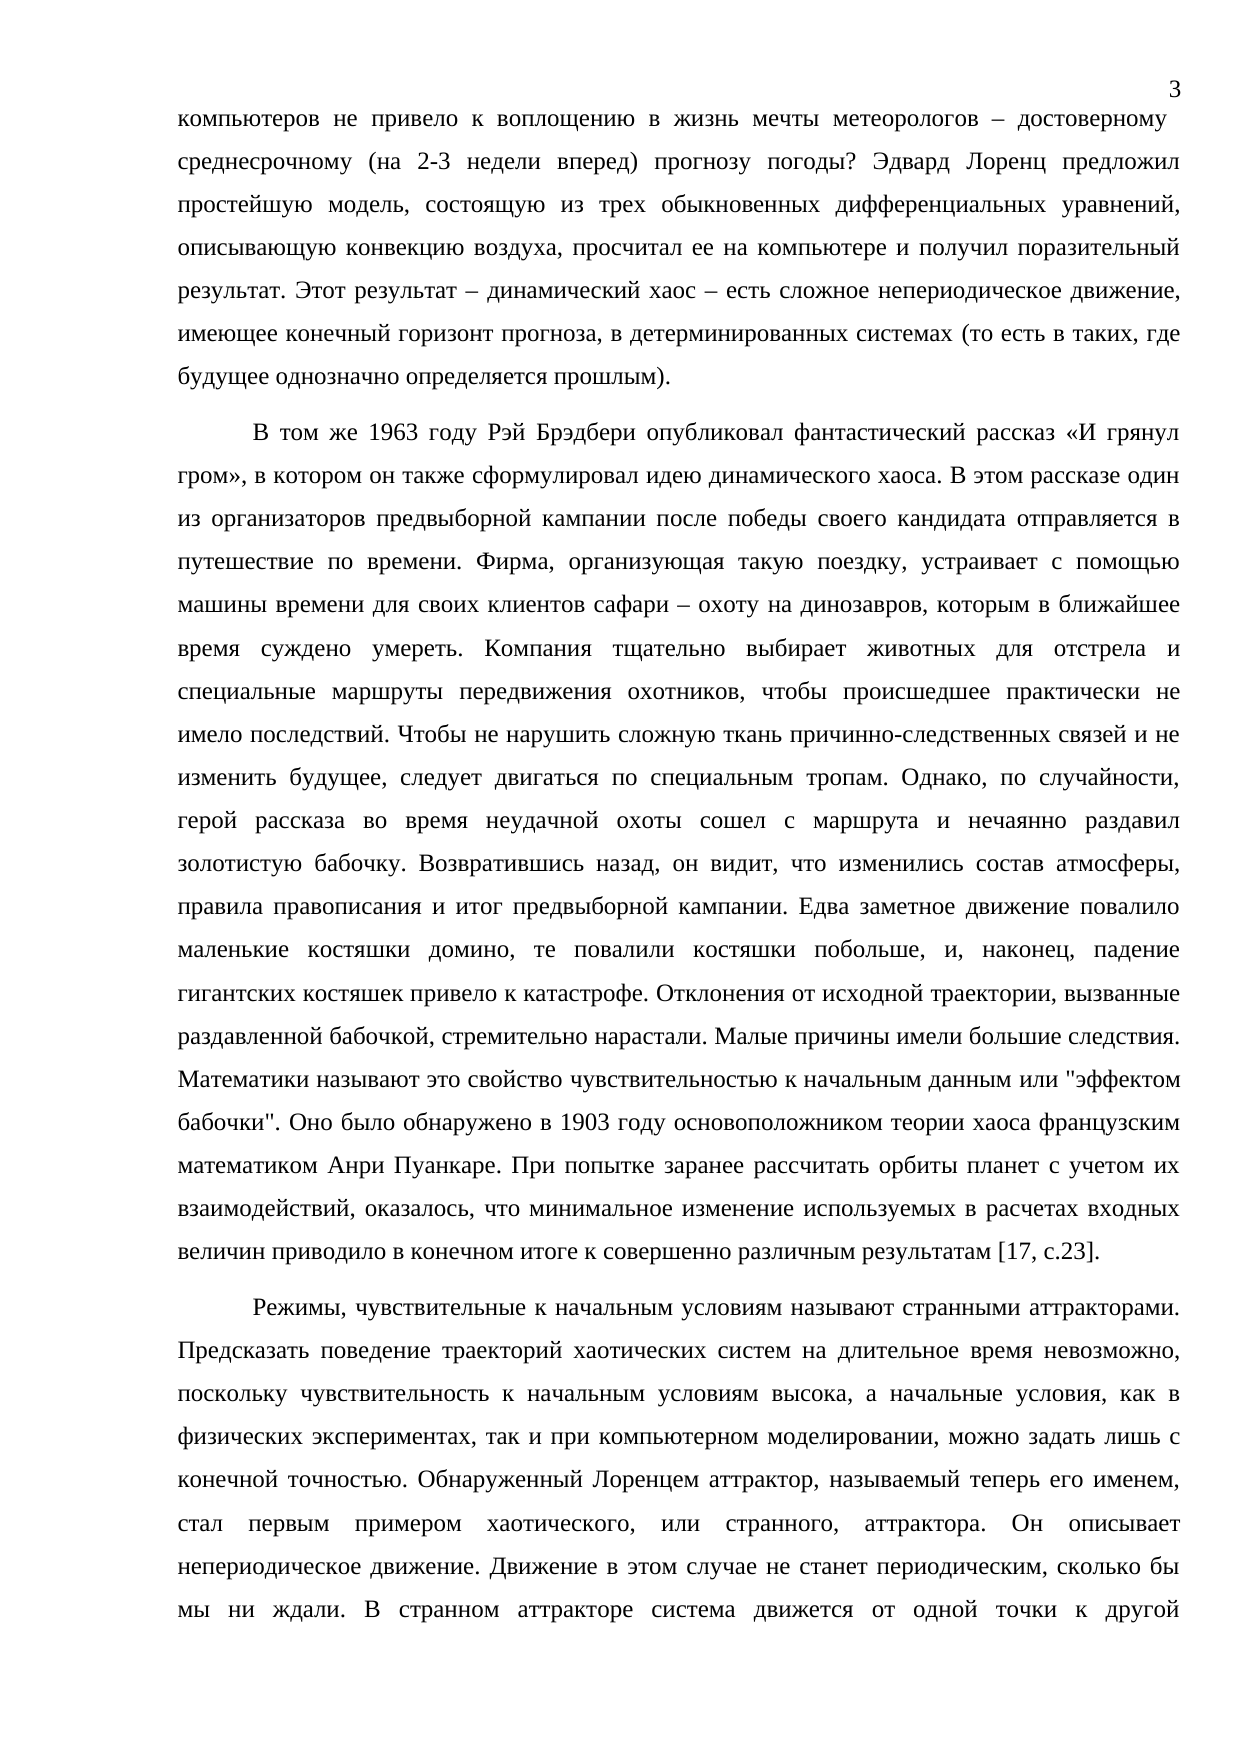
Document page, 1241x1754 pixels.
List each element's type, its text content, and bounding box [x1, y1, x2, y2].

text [177, 1292, 1181, 1623]
text В том же 1963 году Рэй Брэдбери опубликовал фантастический рассказ «И грянул гром», в котором он также сформулировал идею динамического хаоса. В этом рассказе один из организаторов предвыборной кампании после победы своего кандидата отправляется в путешествие по времени. Фирма, организующая такую поездку, устраивает с помощью машины времени для своих клиентов сафари – охоту на динозавров, которым в ближайшее время суждено умереть. Компания тщательно выбирает животных для отстрела и специальные маршруты передвижения охотников, чтобы происшедшее практически не имело последствий. Чтобы не нарушить сложную ткань причинно-следственных связей и не изменить будущее, следует двигаться по специальным тропам. Однако, по случайности, герой рассказа во время неудачной охоты сошел с маршрута и нечаянно раздавил золотистую бабочку. Возвратившись назад, он видит, что изменились состав атмосферы, правила правописания и итог предвыборной кампании. Едва заметное движение повалило маленькие костяшки домино, те повалили костяшки побольше, и, наконец, падение гигантских костяшек привело к катастрофе. Отклонения от исходной траектории, вызванные раздавленной бабочкой, стремительно нарастали. Малые причины имели большие следствия. Математики называют это свойство чувствительностью к начальным данным или "эффектом бабочки". Оно было обнаружено в 1903 году основоположником теории хаоса французским математиком Анри Пуанкаре. При попытке заранее рассчитать орбиты планет с учетом их взаимодействий, оказалось, что минимальное изменение используемых в расчетах входных величин приводило в конечном итоге к совершенно различным результатам [17, с.23]. [177, 417, 1181, 1265]
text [177, 103, 1181, 390]
